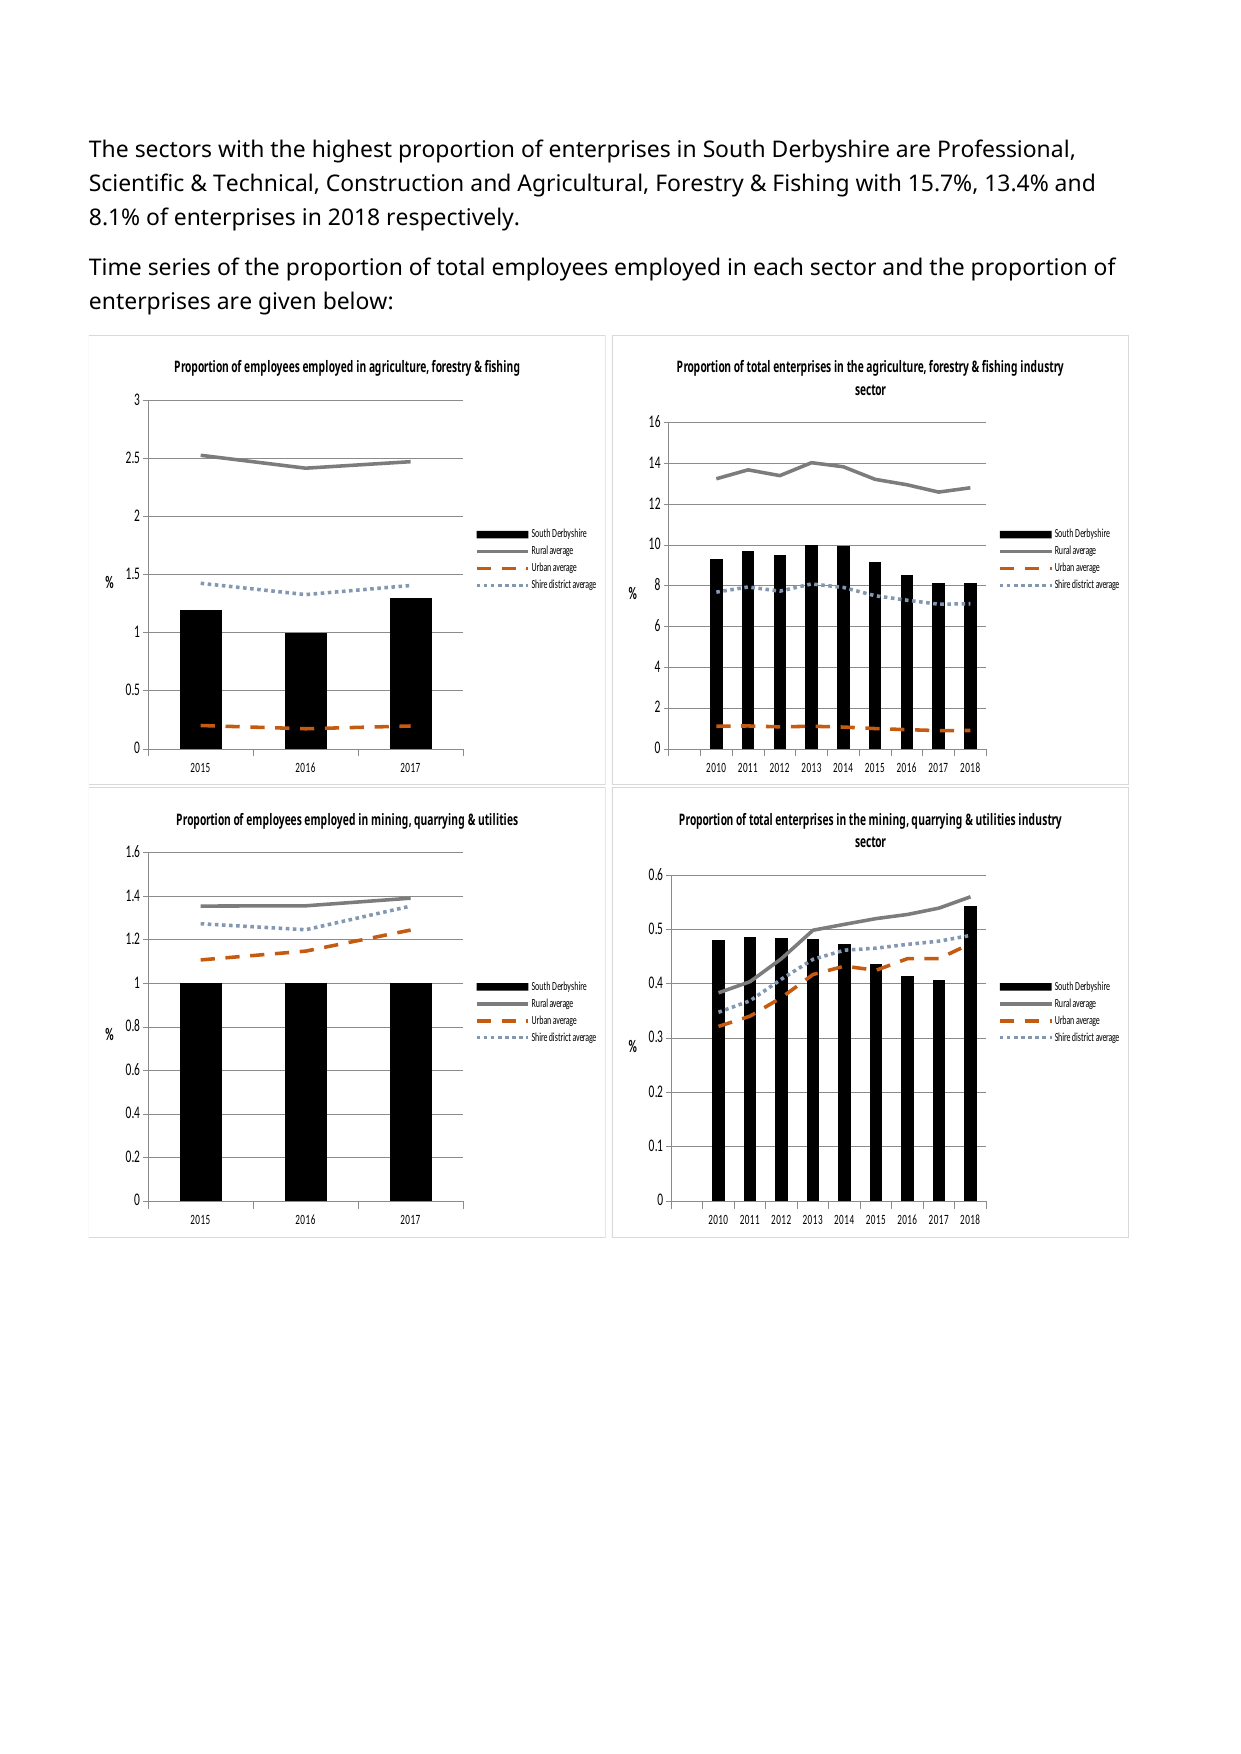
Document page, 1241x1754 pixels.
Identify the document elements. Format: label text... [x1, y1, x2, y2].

text Time series of the proportion of total employees employed in each sector and the proportion of enterprises are given below: [89, 251, 1152, 316]
text The sectors with the highest proportion of enterprises in South Derbyshire are Professional, Scientific & Technical, Construction and Agricultural, Forestry & Fishing with 15.7%, 13.4% and 8.1% of enterprises in 2018 respectively. [89, 133, 1152, 232]
